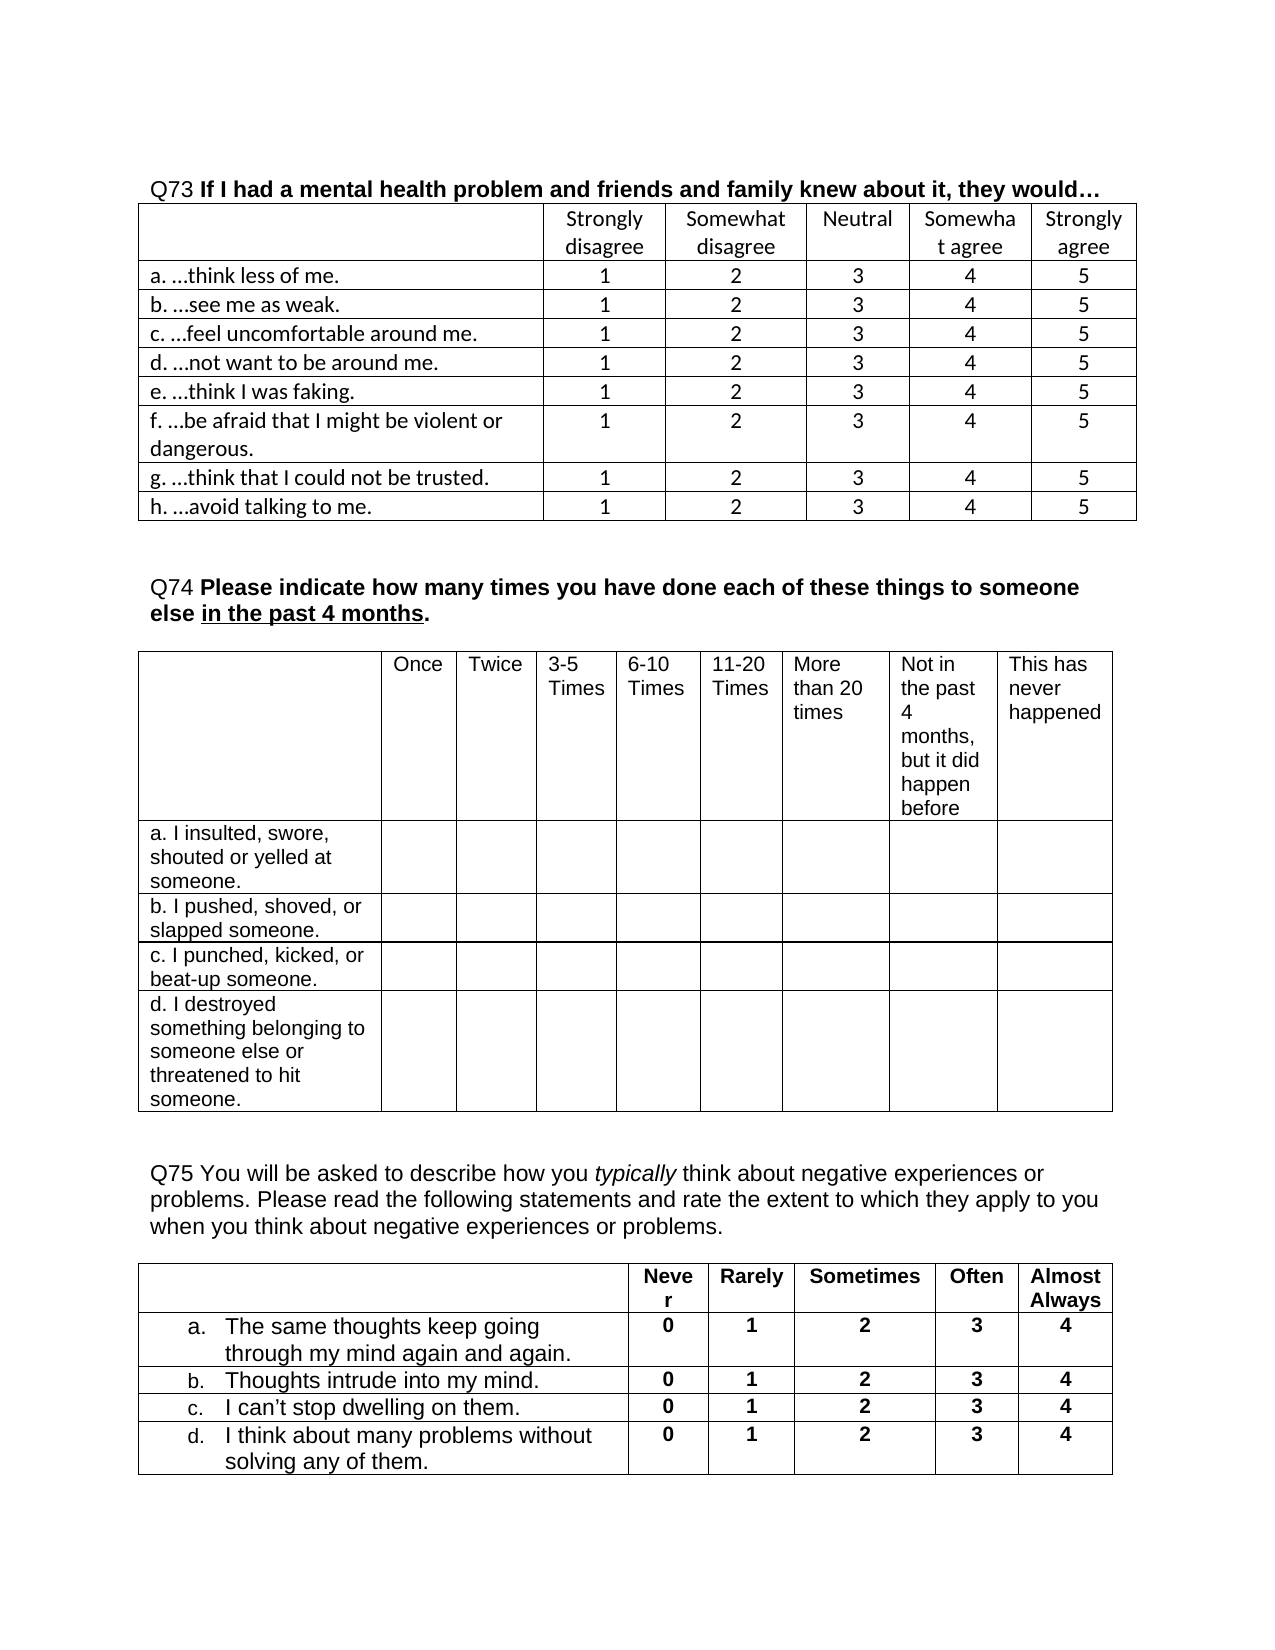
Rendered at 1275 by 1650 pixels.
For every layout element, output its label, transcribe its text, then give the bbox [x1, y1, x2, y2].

table_cell 4 [1019, 1367, 1112, 1393]
table_cell d. I destroyed something belonging to someone else or threatened to hit someone. [139, 991, 381, 1111]
table_cell 3 [936, 1422, 1018, 1474]
table_cell [890, 821, 997, 892]
table_cell e. …think I was faking. [139, 377, 543, 405]
table_header Strongly agree [1032, 204, 1136, 260]
table_cell 0 [629, 1367, 708, 1393]
table_header [139, 1264, 628, 1312]
table_cell h. …avoid talking to me. [139, 492, 543, 520]
table_cell f. …be afraid that I might be violent or dangerous. [139, 406, 543, 462]
text Q74 Please indicate how many times you have done each of these things to someone else in the past 4 months. [150, 574, 1125, 627]
table_header This has never happened [998, 652, 1112, 819]
table_header More than 20 times [783, 652, 889, 819]
table_cell 1 [709, 1394, 794, 1421]
table_cell [382, 821, 456, 892]
table_cell [382, 991, 456, 1111]
table_header Often [936, 1264, 1018, 1312]
table_cell 5 [1032, 261, 1136, 289]
table_cell c. …feel uncomfortable around me. [139, 319, 543, 347]
table_header Somewhat disagree [666, 204, 806, 260]
text Q73 If I had a mental health problem and friends and family knew about it, they would… [150, 176, 1125, 203]
table_cell 2 [795, 1313, 935, 1366]
table_cell 3 [936, 1394, 1018, 1421]
table_header Twice [457, 652, 536, 819]
table_cell b. I pushed, shoved, or slapped someone. [139, 894, 381, 941]
table_header Strongly disagree [544, 204, 665, 260]
table_cell 5 [1032, 463, 1136, 491]
table_cell 2 [666, 492, 806, 520]
table_cell 2 [666, 290, 806, 318]
table_cell 4 [910, 261, 1031, 289]
table_cell 0 [629, 1394, 708, 1421]
table_cell 1 [544, 261, 665, 289]
table_cell 1 [544, 348, 665, 376]
table_cell [998, 894, 1112, 941]
table_cell 1 [544, 406, 665, 462]
table_cell [537, 821, 616, 892]
table_cell 3 [807, 463, 909, 491]
table_cell 2 [795, 1422, 935, 1474]
table_cell 4 [910, 377, 1031, 405]
table_cell [890, 943, 997, 990]
table_cell 4 [1019, 1313, 1112, 1366]
table_cell 5 [1032, 377, 1136, 405]
table_cell 2 [666, 406, 806, 462]
table_cell 1 [544, 492, 665, 520]
table_cell [537, 943, 616, 990]
table_cell [457, 821, 536, 892]
table_cell 1 [544, 319, 665, 347]
table_cell [783, 821, 889, 892]
table_cell [457, 943, 536, 990]
table_cell 2 [666, 261, 806, 289]
table_cell 3 [807, 406, 909, 462]
table_cell 4 [1019, 1422, 1112, 1474]
table_cell [701, 991, 782, 1111]
table_cell [457, 894, 536, 941]
table_cell a. I insulted, swore, shouted or yelled at someone. [139, 821, 381, 892]
table_header [139, 204, 543, 260]
table_cell 1 [709, 1422, 794, 1474]
table_cell [701, 821, 782, 892]
table_header 6-10 Times [617, 652, 700, 819]
table_cell 3 [936, 1313, 1018, 1366]
table_cell [617, 943, 700, 990]
table_cell [701, 894, 782, 941]
table_header 3-5 Times [537, 652, 616, 819]
table_cell 4 [910, 348, 1031, 376]
table_cell [382, 943, 456, 990]
table_cell [382, 894, 456, 941]
table_cell d. …not want to be around me. [139, 348, 543, 376]
table_cell [998, 991, 1112, 1111]
table_cell The same thoughts keep going through my mind again and again. [139, 1313, 628, 1366]
table_cell [617, 991, 700, 1111]
table_cell 1 [709, 1367, 794, 1393]
table_header Not in the past 4 months, but it did happen before [890, 652, 997, 819]
table_cell 0 [629, 1313, 708, 1366]
table_cell I think about many problems without solving any of them. [139, 1422, 628, 1474]
table_cell 3 [807, 348, 909, 376]
table_cell [998, 821, 1112, 892]
table_cell 3 [807, 261, 909, 289]
table_cell g. …think that I could not be trusted. [139, 463, 543, 491]
table_cell 4 [1019, 1394, 1112, 1421]
text Q75 You will be asked to describe how you typically think about negative experiences or problems. Please read the following statements and rate the extent to which they apply to you when you think about negative experiences or problems. [150, 1160, 1125, 1239]
table_cell 4 [910, 492, 1031, 520]
table_cell 2 [666, 319, 806, 347]
table_cell 5 [1032, 406, 1136, 462]
table_header Neutral [807, 204, 909, 260]
table_cell a. …think less of me. [139, 261, 543, 289]
table_cell 2 [795, 1367, 935, 1393]
table_cell 4 [910, 290, 1031, 318]
table_cell [537, 894, 616, 941]
table_cell 3 [936, 1367, 1018, 1393]
table_cell Thoughts intrude into my mind. [139, 1367, 628, 1393]
table_cell 3 [807, 290, 909, 318]
table_cell 3 [807, 492, 909, 520]
table_cell 1 [544, 377, 665, 405]
table_header [139, 652, 381, 819]
table_header Somewhat agree [910, 204, 1031, 260]
table_header Rarely [709, 1264, 794, 1312]
table_cell 5 [1032, 492, 1136, 520]
table_cell 3 [807, 377, 909, 405]
table_cell [998, 943, 1112, 990]
table_cell 0 [629, 1422, 708, 1474]
table_cell [890, 991, 997, 1111]
table_cell [783, 894, 889, 941]
table_cell I can’t stop dwelling on them. [139, 1394, 628, 1421]
table_cell 2 [666, 348, 806, 376]
table_header Never [629, 1264, 708, 1312]
table_cell 1 [709, 1313, 794, 1366]
table_cell [617, 821, 700, 892]
table_cell [537, 991, 616, 1111]
table_cell [617, 894, 700, 941]
table_cell 2 [666, 463, 806, 491]
table_cell [457, 991, 536, 1111]
table_header Almost Always [1019, 1264, 1112, 1312]
table_cell 5 [1032, 348, 1136, 376]
table_cell 2 [795, 1394, 935, 1421]
table_header Once [382, 652, 456, 819]
table_cell 5 [1032, 290, 1136, 318]
table_cell 2 [666, 377, 806, 405]
table_cell 5 [1032, 319, 1136, 347]
table_cell c. I punched, kicked, or beat-up someone. [139, 943, 381, 990]
table_cell 4 [910, 463, 1031, 491]
table_cell 4 [910, 406, 1031, 462]
table_cell [890, 894, 997, 941]
table_cell [701, 943, 782, 990]
table_cell [783, 991, 889, 1111]
table_cell 1 [544, 290, 665, 318]
table_cell 3 [807, 319, 909, 347]
table_cell 1 [544, 463, 665, 491]
table_header Sometimes [795, 1264, 935, 1312]
table_header 11-20 Times [701, 652, 782, 819]
table_cell b. …see me as weak. [139, 290, 543, 318]
table_cell [783, 943, 889, 990]
table_cell 4 [910, 319, 1031, 347]
